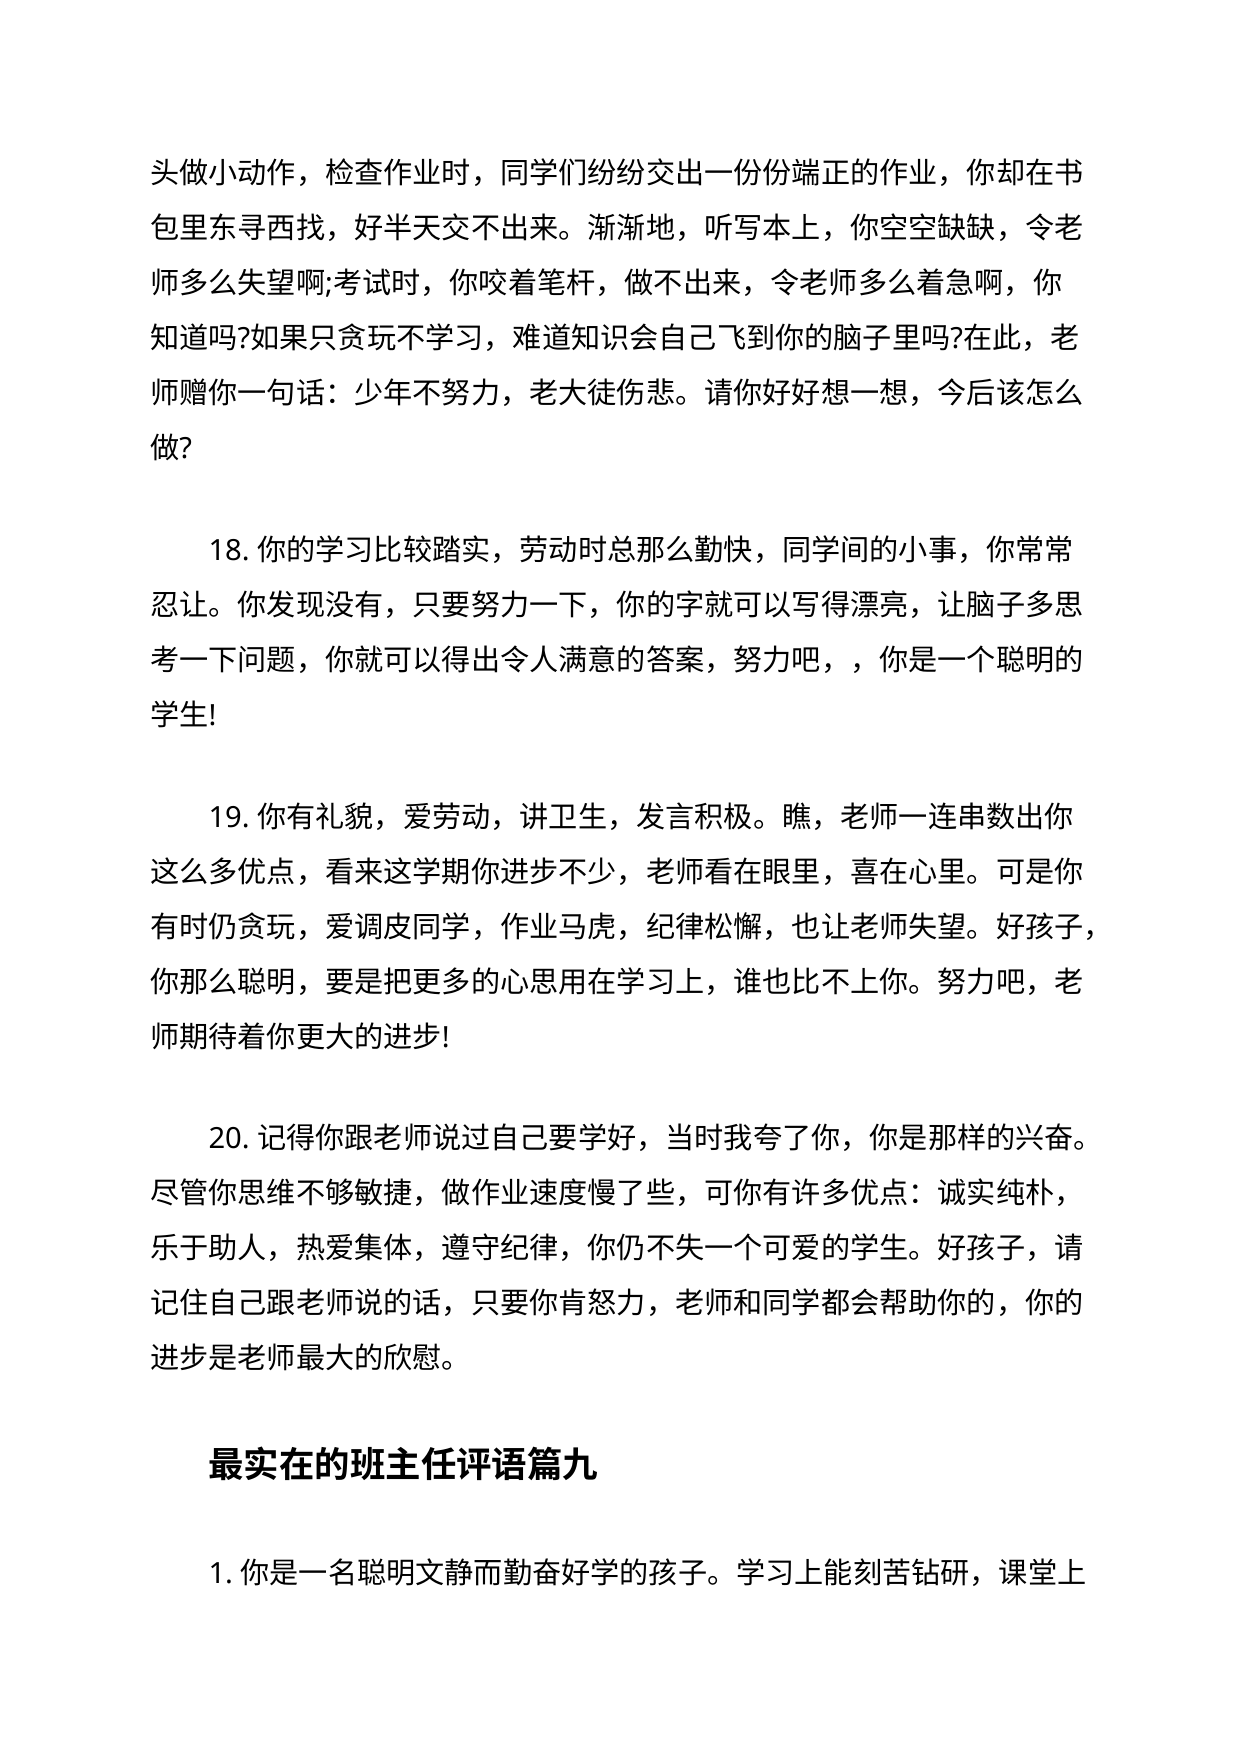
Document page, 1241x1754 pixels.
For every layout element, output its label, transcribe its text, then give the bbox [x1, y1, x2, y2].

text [150, 150, 1090, 467]
text 最实在的班主任评语篇九 [150, 1437, 1090, 1488]
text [150, 1550, 1090, 1592]
text 18. 你的学习比较踏实，劳动时总那么勤快，同学间的小事，你常常忍让。你发现没有，只要努力一下，你的字就可以写得漂亮，让脑子多思考一下问题，你就可以得出令人满意的答案，努力吧，，你是一个聪明的学生! [150, 527, 1090, 734]
text 19. 你有礼貌，爱劳动，讲卫生，发言积极。瞧，老师一连串数出你这么多优点，看来这学期你进步不少，老师看在眼里，喜在心里。可是你有时仍贪玩，爱调皮同学，作业马虎，纪律松懈，也让老师失望。好孩子，你那么聪明，要是把更多的心思用在学习上，谁也比不上你。努力吧，老师期待着你更大的进步! [150, 793, 1090, 1056]
text 20. 记得你跟老师说过自己要学好，当时我夸了你，你是那样的兴奋。尽管你思维不够敏捷，做作业速度慢了些，可你有许多优点：诚实纯朴，乐于助人，热爱集体，遵守纪律，你仍不失一个可爱的学生。好孩子，请记住自己跟老师说的话，只要你肯怒力，老师和同学都会帮助你的，你的进步是老师最大的欣慰。 [150, 1115, 1090, 1377]
